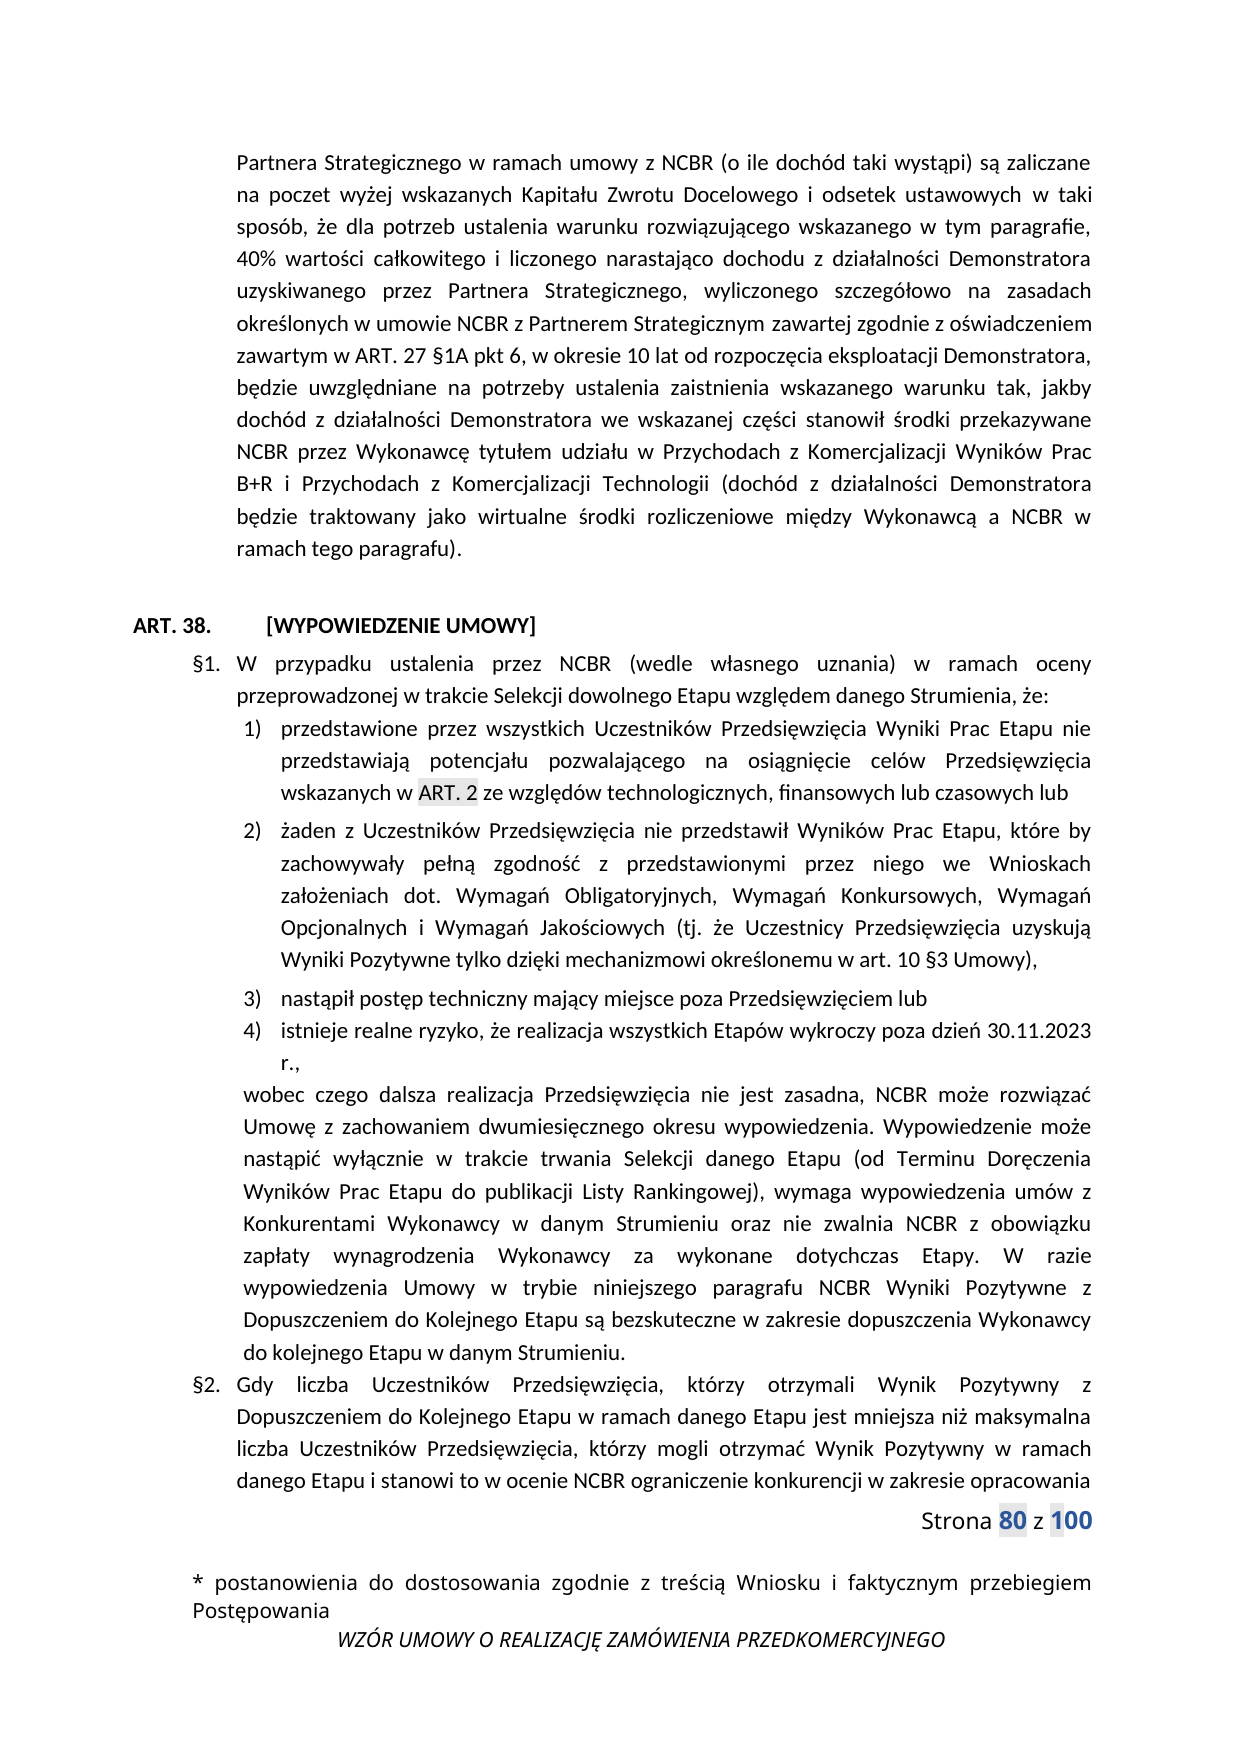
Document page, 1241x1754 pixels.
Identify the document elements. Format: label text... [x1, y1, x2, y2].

list nastąpił postęp techniczny mający miejsce poza Przedsięwzięciem lub [243, 984, 1093, 1012]
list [192, 1370, 1093, 1494]
list przedstawione przez wszystkich Uczestników Przedsięwzięcia Wyniki Prac Etapu nie przedstawiają potencjału pozwalającego na osiągnięcie celów Przedsięwzięcia wskazanych w ART. 2 ze względów technologicznych, finansowych lub czasowych lub [243, 714, 1093, 806]
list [192, 148, 1093, 562]
text wobec czego dalsza realizacja Przedsięwzięcia nie jest zasadna, NCBR może rozwiązać Umowę z zachowaniem dwumiesięcznego okresu wypowiedzenia. Wypowiedzenie może nastąpić wyłącznie w trakcie trwania Selekcji danego Etapu (od Terminu Doręczenia Wyników Prac Etapu do publikacji Listy Rankingowej), wymaga wypowiedzenia umów z Konkurentami Wykonawcy w danym Strumieniu oraz nie zwalnia NCBR z obowiązku zapłaty wynagrodzenia Wykonawcy za wykonane dotychczas Etapy. W razie wypowiedzenia Umowy w trybie niniejszego paragrafu NCBR Wyniki Pozytywne z Dopuszczeniem do Kolejnego Etapu są bezskuteczne w zakresie dopuszczenia Wykonawcy do kolejnego Etapu w danym Strumieniu. [243, 1080, 1093, 1366]
list W przypadku ustalenia przez NCBR (wedle własnego uznania) w ramach oceny przeprowadzonej w trakcie Selekcji dowolnego Etapu względem danego Strumienia, że: [192, 649, 1093, 709]
list żaden z Uczestników Przedsięwzięcia nie przedstawił Wyników Prac Etapu, które by zachowywały pełną zgodność z przedstawionymi przez niego we Wnioskach założeniach dot. Wymagań Obligatoryjnych, Wymagań Konkursowych, Wymagań Opcjonalnych i Wymagań Jakościowych (tj. że Uczestnicy Przedsięwzięcia uzyskują Wyniki Pozytywne tylko dzięki mechanizmowi określonemu w art. 10 §3 Umowy), [243, 816, 1093, 973]
subtitle [WYPOWIEDZENIE UMOWY] [133, 611, 1093, 639]
list istnieje realne ryzyko, że realizacja wszystkich Etapów wykroczy poza dzień 30.11.2023 r., [243, 1016, 1093, 1076]
